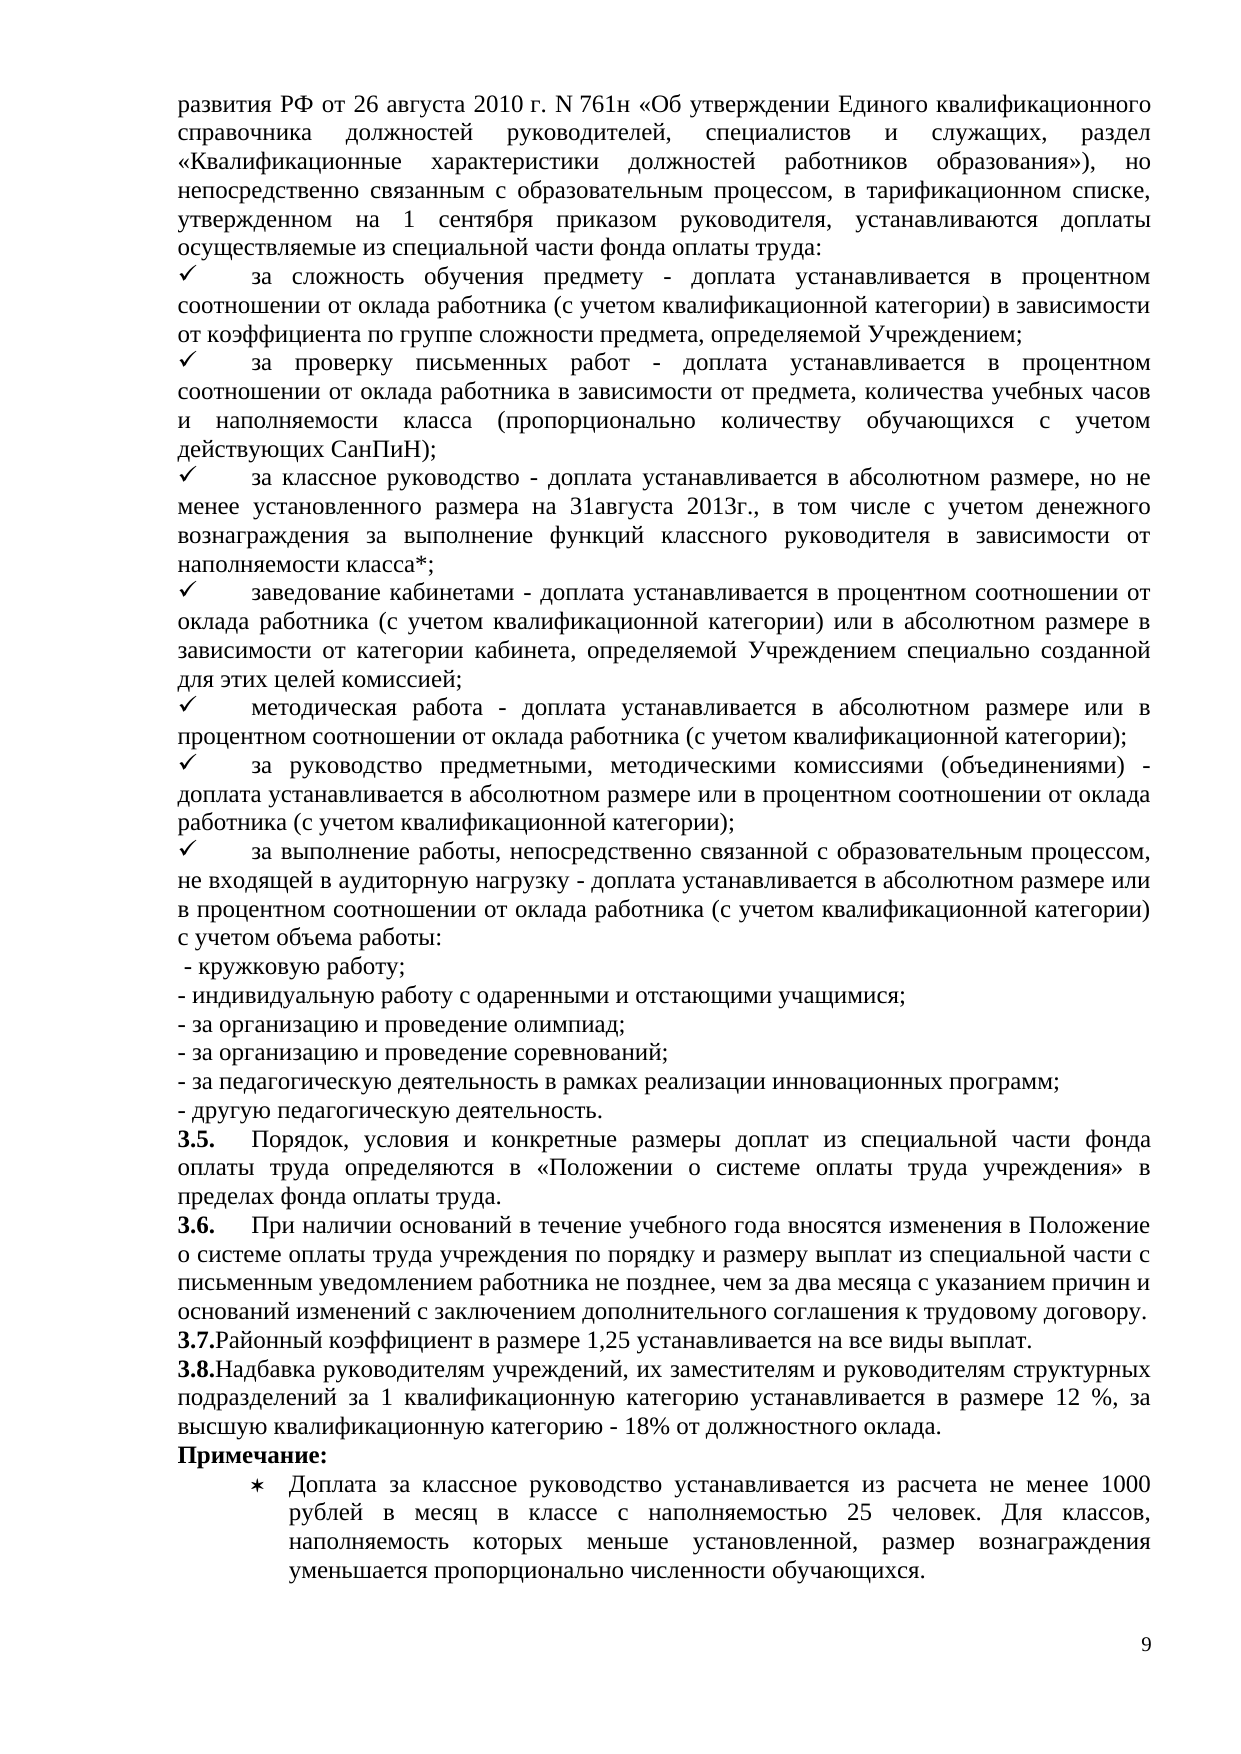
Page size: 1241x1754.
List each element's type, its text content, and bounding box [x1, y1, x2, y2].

text Примечание: [177, 1440, 1152, 1469]
text - за педагогическую деятельность в рамках реализации инновационных программ; [177, 1066, 1152, 1095]
list методическая работа - доплата устанавливается в абсолютном размере или в процентном соотношении от оклада работника (с учетом квалификационной категории); [177, 692, 1152, 750]
text 3.8.Надбавка руководителям учреждений, их заместителям и руководителям структурных подразделений за 1 квалификационную категорию устанавливается в размере 12 %, за высшую квалификационную категорию - 18% от должностного оклада. [177, 1354, 1152, 1440]
list за классное руководство - доплата устанавливается в абсолютном размере, но не менее установленного размера на 31августа 2013г., в том числе с учетом денежного вознаграждения за выполнение функций классного руководителя в зависимости от наполняемости класса*; [177, 462, 1152, 577]
list за сложность обучения предмету - доплата устанавливается в процентном соотношении от оклада работника (с учетом квалификационной категории) в зависимости от коэффициента по группе сложности предмета, определяемой Учреждением; [177, 261, 1152, 347]
text - кружковую работу; [177, 951, 1152, 980]
list Порядок, условия и конкретные размеры доплат из специальной части фонда оплаты труда определяются в «Положении о системе оплаты труда учреждения» в пределах фонда оплаты труда. [177, 1124, 1152, 1210]
list При наличии оснований в течение учебного года вносятся изменения в Положение о системе оплаты труда учреждения по порядку и размеру выплат из специальной части с письменным уведомлением работника не позднее, чем за два месяца с указанием причин и оснований изменений с заключением дополнительного соглашения к трудовому договору. [177, 1210, 1152, 1325]
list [177, 89, 1152, 261]
list Доплата за классное руководство устанавливается из расчета не менее 1000 рублей в месяц в классе с наполняемостью 25 человек. Для классов, наполняемость которых меньше установленной, размер вознаграждения уменьшается пропорционально численности обучающихся. [251, 1469, 1152, 1584]
list за руководство предметными, методическими комиссиями (объединениями) - доплата устанавливается в абсолютном размере или в процентном соотношении от оклада работника (с учетом квалификационной категории); [177, 750, 1152, 836]
text - за организацию и проведение соревнований; [177, 1037, 1152, 1066]
list за выполнение работы, непосредственно связанной с образовательным процессом, не входящей в аудиторную нагрузку - доплата устанавливается в абсолютном размере или в процентном соотношении от оклада работника (с учетом квалификационной категории) с учетом объема работы: [177, 836, 1152, 951]
list за проверку письменных работ - доплата устанавливается в процентном соотношении от оклада работника в зависимости от предмета, количества учебных часов и наполняемости класса (пропорционально количеству обучающихся с учетом действующих СанПиН); [177, 347, 1152, 462]
text 3.7.Районный коэффициент в размере 1,25 устанавливается на все виды выплат. [177, 1325, 1152, 1354]
text - индивидуальную работу с одаренными и отстающими учащимися; [177, 980, 1152, 1009]
list заведование кабинетами - доплата устанавливается в процентном соотношении от оклада работника (с учетом квалификационной категории) или в абсолютном размере в зависимости от категории кабинета, определяемой Учреждением специально созданной для этих целей комиссией; [177, 577, 1152, 692]
text - за организацию и проведение олимпиад; [177, 1009, 1152, 1037]
text - другую педагогическую деятельность. [177, 1095, 1152, 1124]
